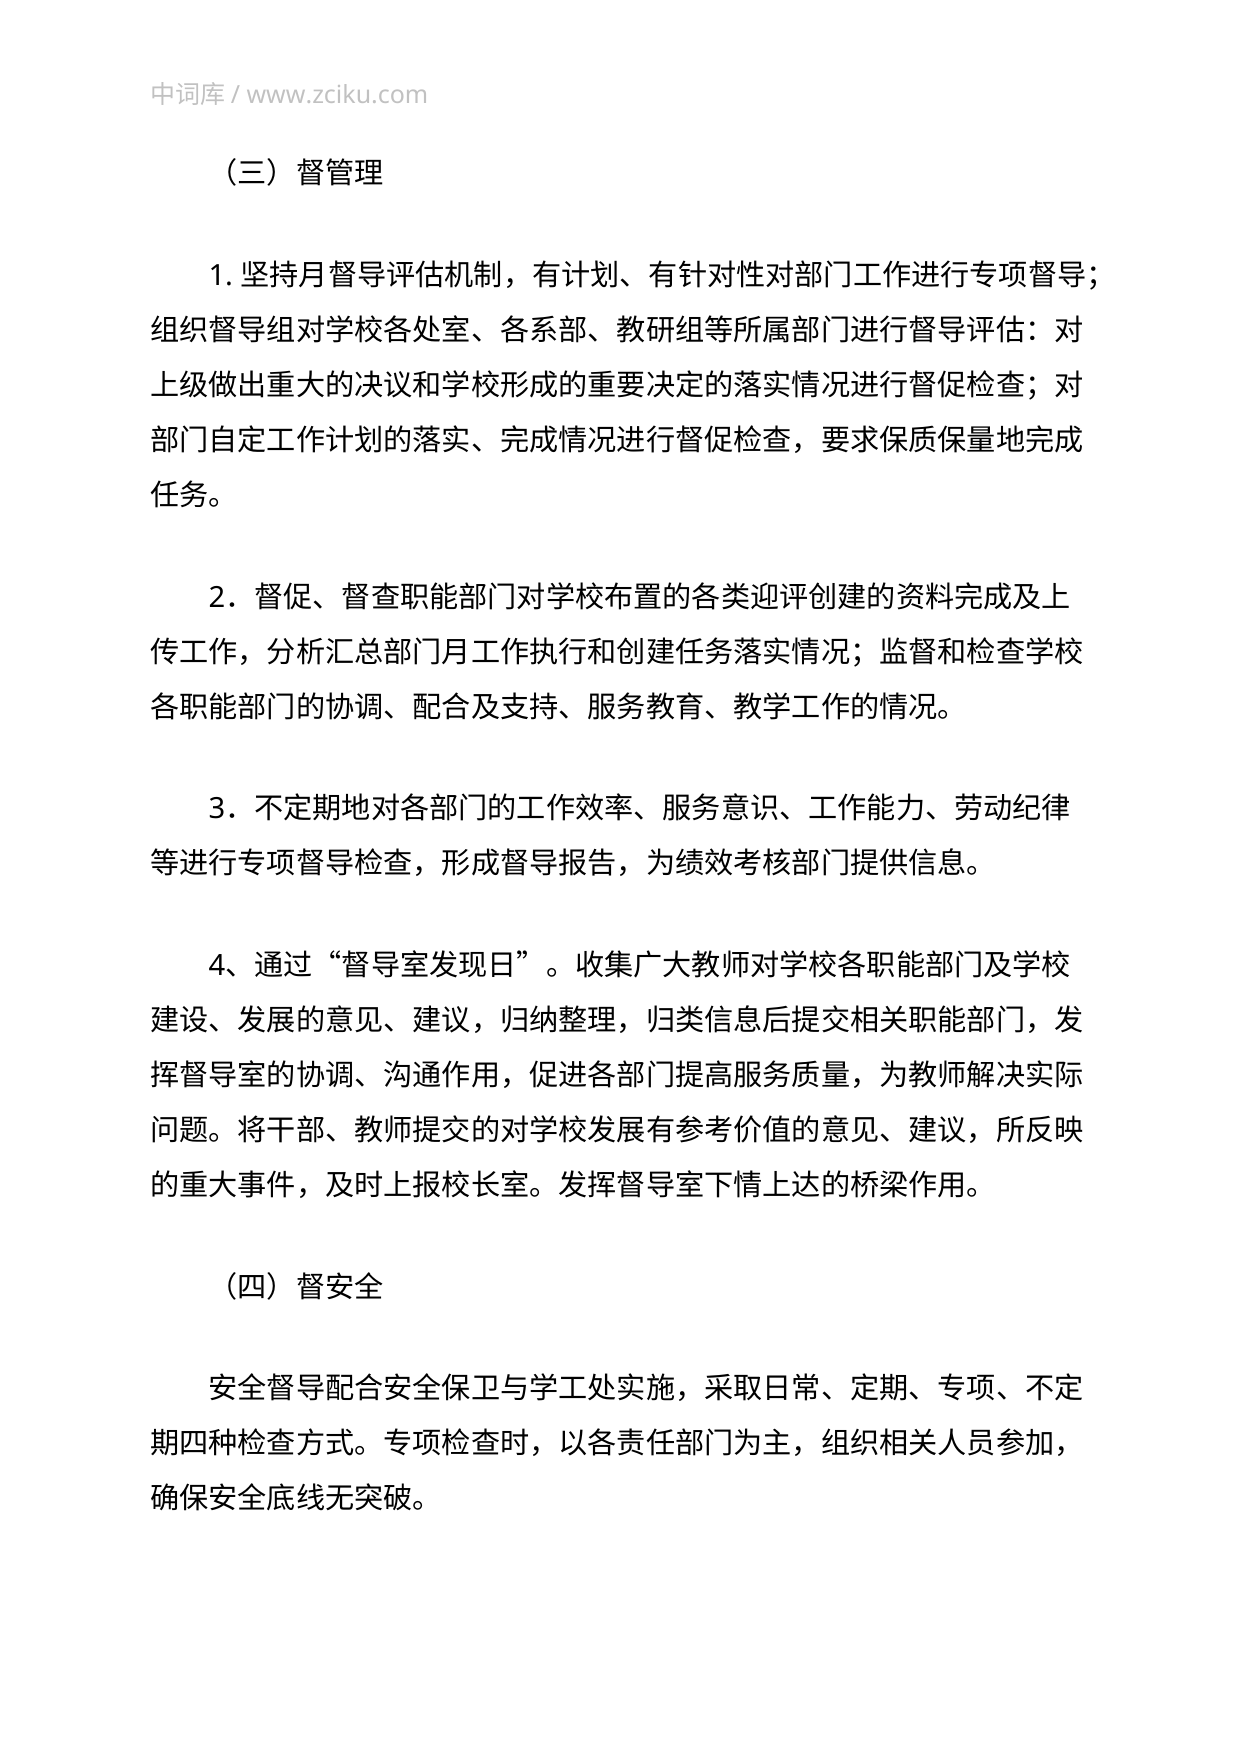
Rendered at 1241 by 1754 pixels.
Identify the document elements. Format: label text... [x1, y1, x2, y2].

text 4、通过“督导室发现日”。收集广大教师对学校各职能部门及学校建设、发展的意见、建议，归纳整理，归类信息后提交相关职能部门，发挥督导室的协调、沟通作用，促进各部门提高服务质量，为教师解决实际问题。将干部、教师提交的对学校发展有参考价值的意见、建议，所反映的重大事件，及时上报校长室。发挥督导室下情上达的桥梁作用。 [150, 942, 1090, 1204]
text 1. 坚持月督导评估机制，有计划、有针对性对部门工作进行专项督导；组织督导组对学校各处室、各系部、教研组等所属部门进行督导评估：对上级做出重大的决议和学校形成的重要决定的落实情况进行督促检查；对部门自定工作计划的落实、完成情况进行督促检查，要求保质保量地完成任务。 [150, 252, 1090, 514]
text （四）督安全 [150, 1263, 1090, 1305]
text 2．督促、督查职能部门对学校布置的各类迎评创建的资料完成及上传工作，分析汇总部门月工作执行和创建任务落实情况；监督和检查学校各职能部门的协调、配合及支持、服务教育、教学工作的情况。 [150, 573, 1090, 725]
text 3．不定期地对各部门的工作效率、服务意识、工作能力、劳动纪律等进行专项督导检查，形成督导报告，为绩效考核部门提供信息。 [150, 785, 1090, 882]
text （三）督管理 [150, 150, 1090, 192]
text 安全督导配合安全保卫与学工处实施，采取日常、定期、专项、不定期四种检查方式。专项检查时，以各责任部门为主，组织相关人员参加，确保安全底线无突破。 [150, 1365, 1090, 1517]
